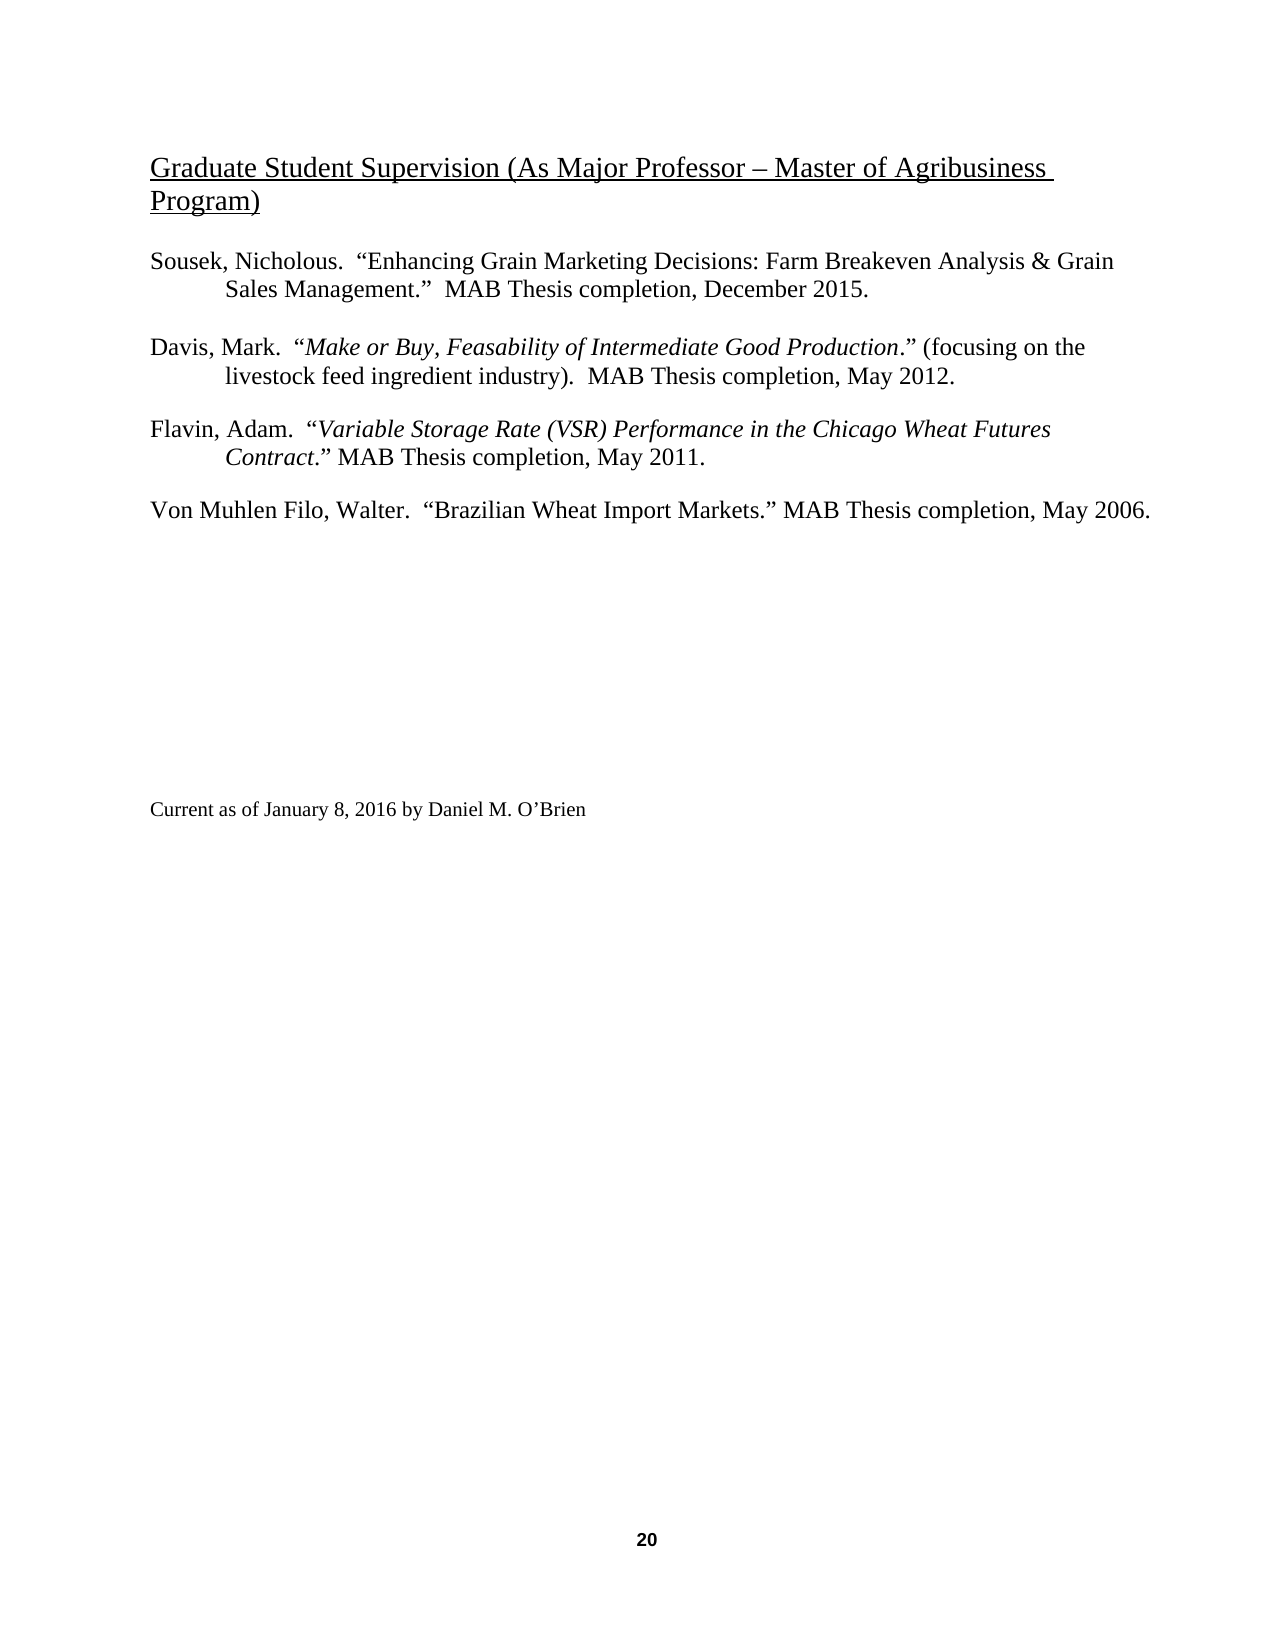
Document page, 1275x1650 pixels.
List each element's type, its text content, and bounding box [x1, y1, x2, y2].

text Sousek, Nicholous. “Enhancing Grain Marketing Decisions: Farm Breakeven Analysis & Grain Sales Management.” Thesis completion, December 2015. [150, 246, 1162, 303]
text Von Muhlen Filo, Walter. “Brazilian Wheat Import Markets.” Thesis completion, May 2006. [150, 495, 1162, 524]
text Flavin, Adam. “Variable Storage Rate (VSR) Performance in the Chicago Wheat Futures Contract.” Thesis completion, May 2011. [150, 414, 1162, 471]
text Davis, Mark. “Make or Buy, Feasability of Intermediate Good Production.” (focusing on the livestock feed ingredient industry). Thesis completion, May 2012. [150, 332, 1162, 389]
text Graduate Student Supervision (As Major Professor – Master of Agribusiness Program) [150, 150, 1162, 217]
text Current as of January 8, 2016 by Daniel M. O’Brien [150, 797, 1162, 821]
